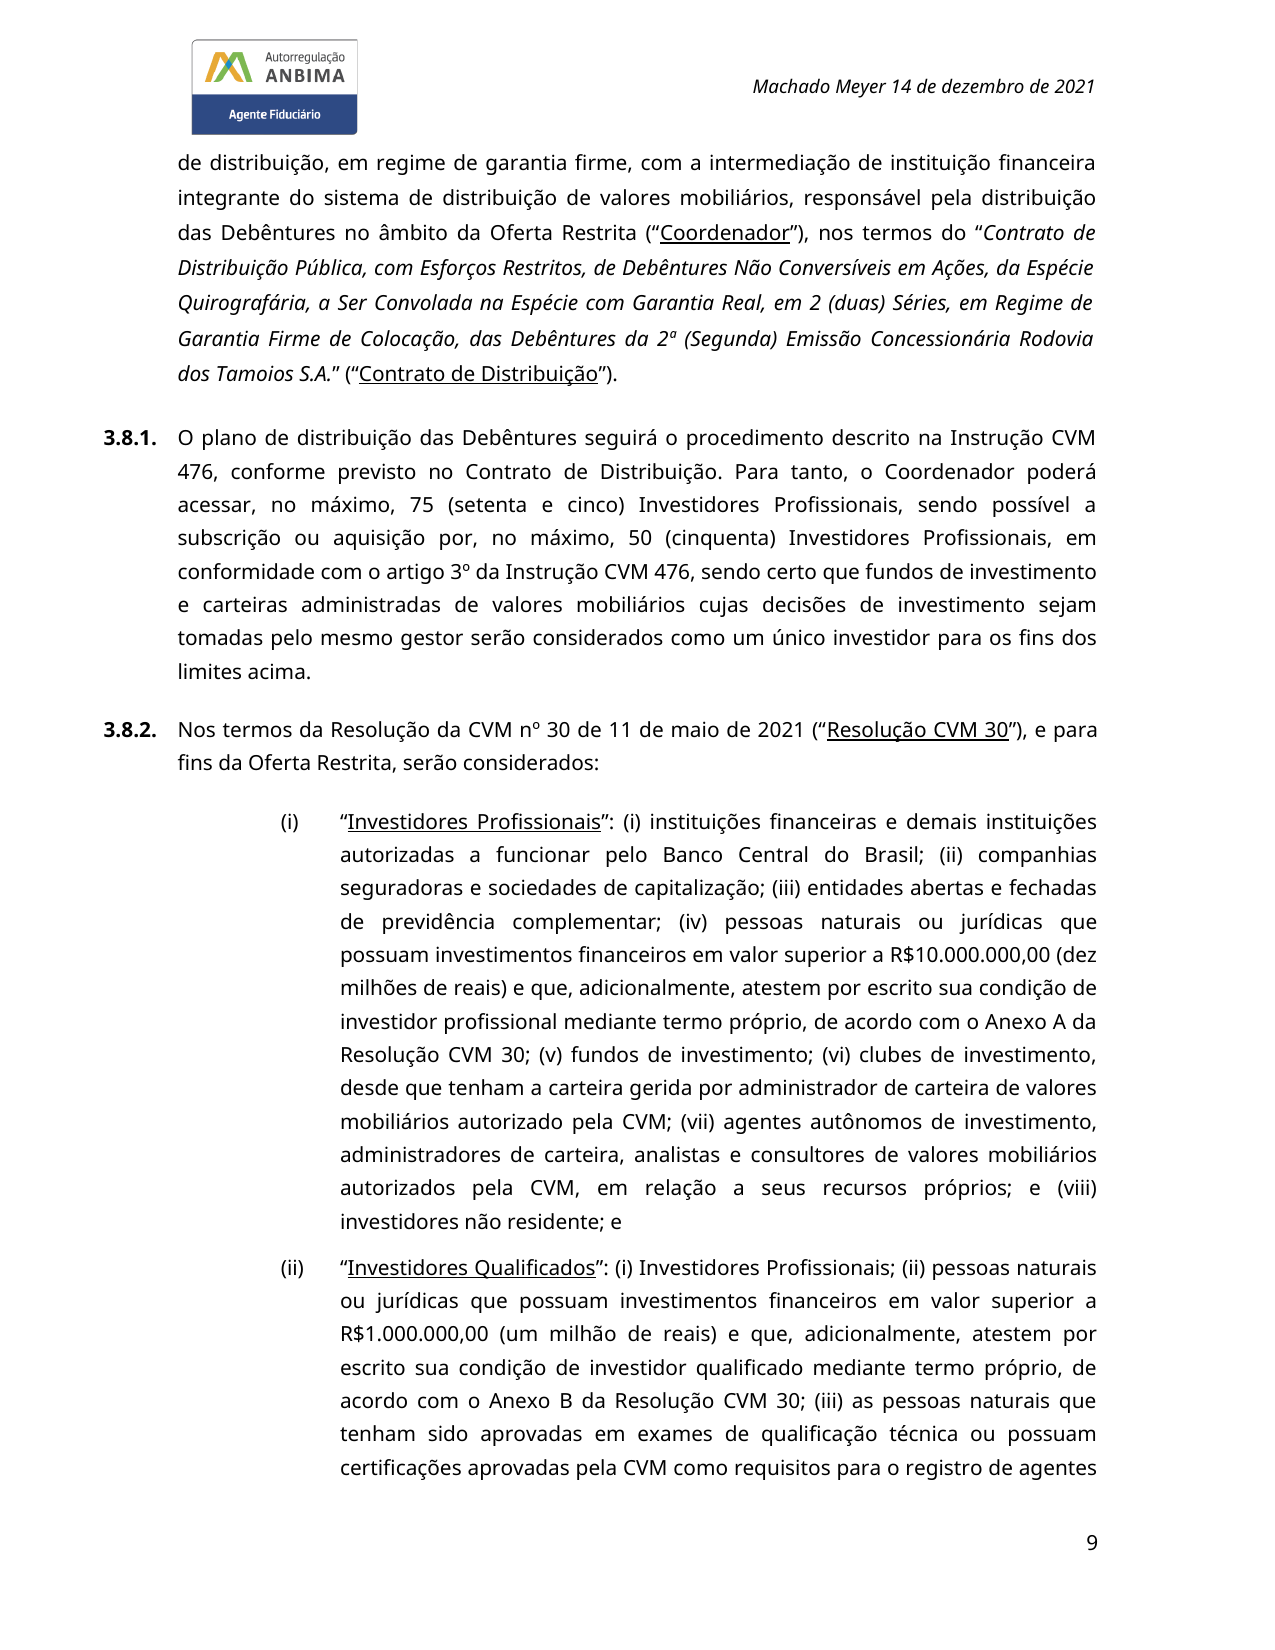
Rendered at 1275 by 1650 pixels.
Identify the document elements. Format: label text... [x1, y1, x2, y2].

text Nos termos da Resolução da CVM nº 30 de 11 de maio de 2021 (“Resolução CVM 30”), e para fins da Oferta Restrita, serão considerados: [103, 711, 1098, 777]
text O plano de distribuição das Debêntures seguirá o procedimento descrito na Instrução CVM 476, conforme previsto no Contrato de Distribuição. Para tanto, o Coordenador poderá acessar, no máximo, 75 (setenta e cinco) Investidores Profissionais, sendo possível a subscrição ou aquisição por, no máximo, 50 (cinquenta) Investidores Profissionais, em conformidade com o artigo 3º da Instrução CVM 476, sendo certo que fundos de investimento e carteiras administradas de valores mobiliários cujas decisões de investimento sejam tomadas pelo mesmo gestor serão considerados como um único investidor para os fins dos limites acima. [103, 419, 1098, 686]
text “Investidores Profissionais”: (i) instituições financeiras e demais instituições autorizadas a funcionar pelo Banco Central do Brasil; (ii) companhias seguradoras e sociedades de capitalização; (iii) entidades abertas e fechadas de previdência complementar; (iv) pessoas naturais ou jurídicas que possuam investimentos financeiros em valor superior a R$10.000.000,00 (dez milhões de reais) e que, adicionalmente, atestem por escrito sua condição de investidor profissional mediante termo próprio, de acordo com o Anexo A da Resolução CVM 30; (v) fundos de investimento; (vi) clubes de investimento, desde que tenham a carteira gerida por administrador de carteira de valores mobiliários autorizado pela CVM; (vii) agentes autônomos de investimento, administradores de carteira, analistas e consultores de valores mobiliários autorizados pela CVM, em relação a seus recursos próprios; e (viii) investidores não residente; e [281, 802, 1098, 1236]
picture [191, 39, 358, 135]
